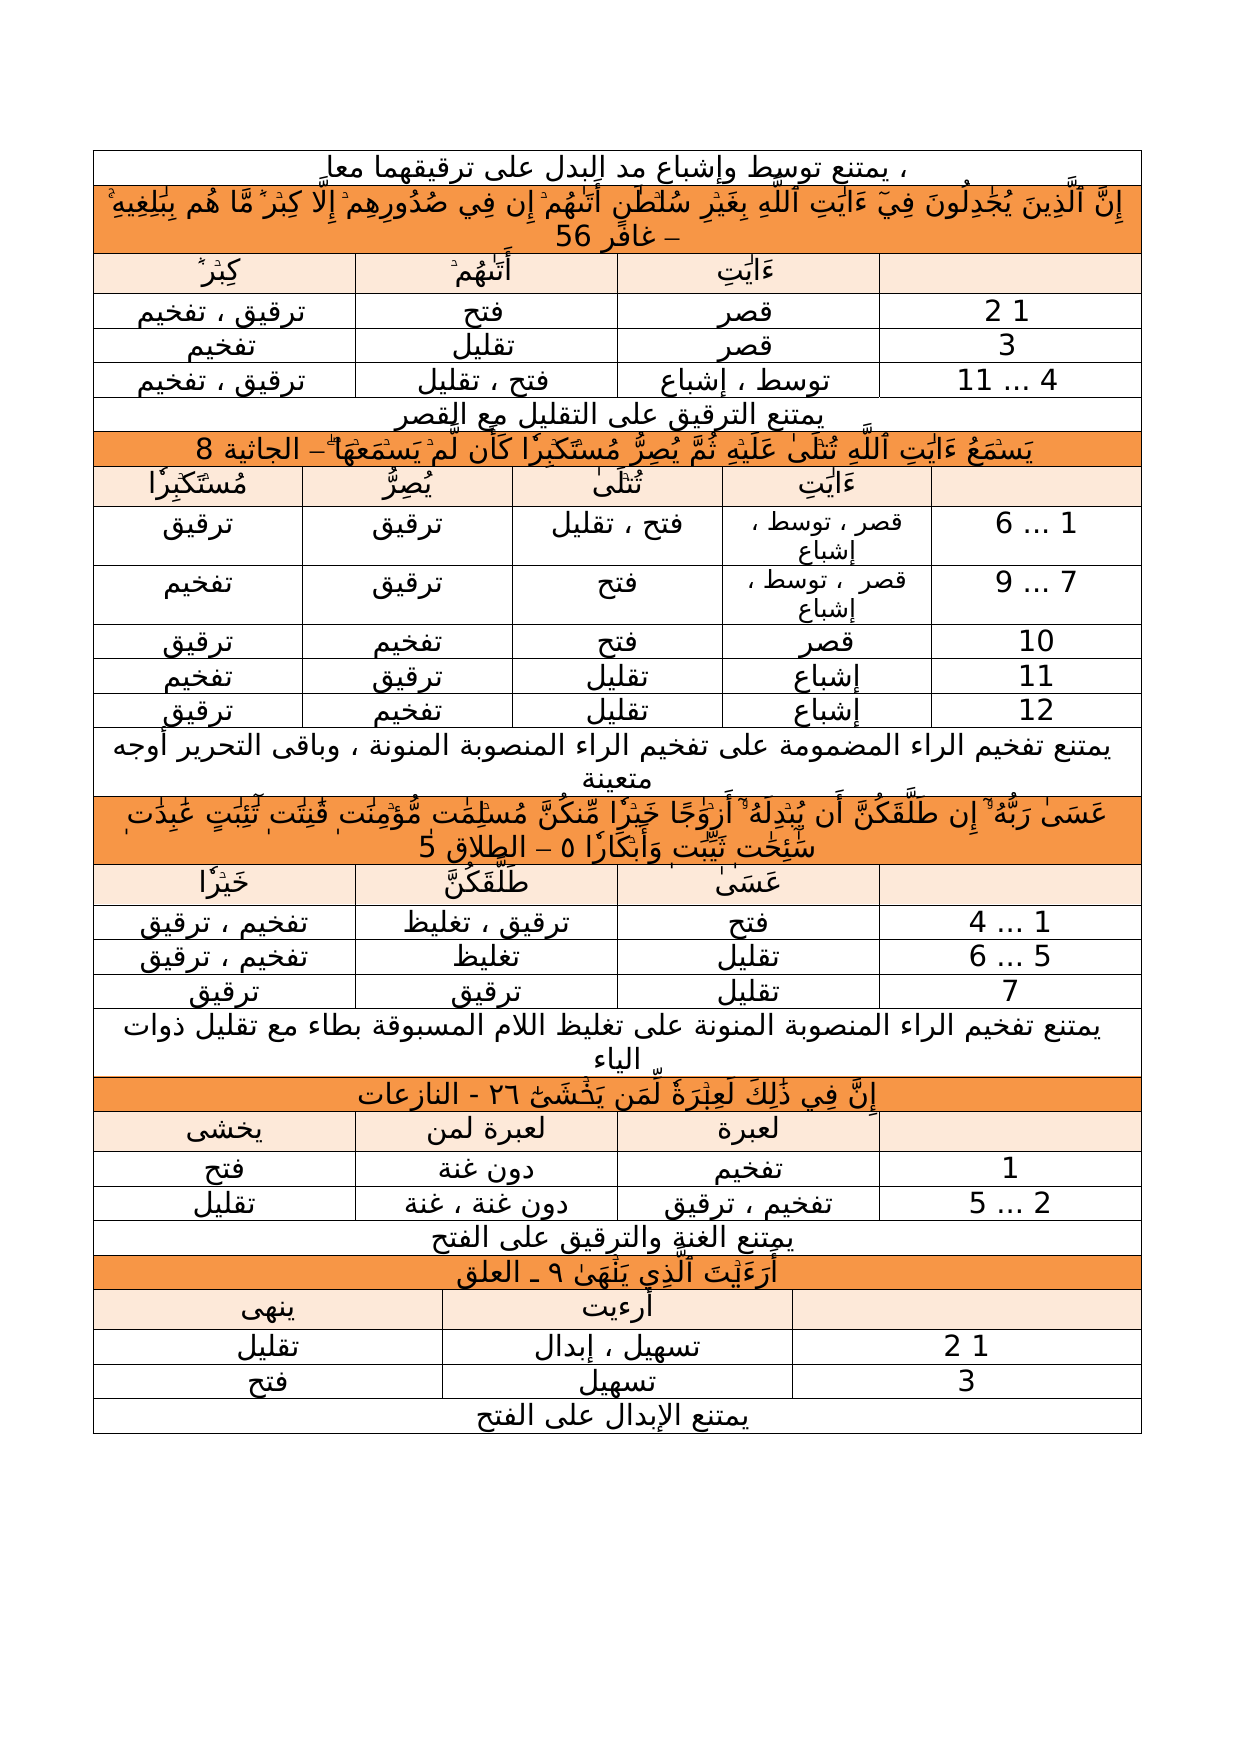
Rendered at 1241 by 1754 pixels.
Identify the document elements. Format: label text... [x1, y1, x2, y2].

table_cell 3 [793, 1365, 1141, 1398]
table_cell دون غنة [356, 1152, 617, 1186]
table_cell 7 ... 9 [932, 566, 1141, 624]
table_cell تفخيم [94, 659, 302, 693]
table_cell 11 [932, 659, 1141, 693]
table_cell تفخيم [303, 625, 512, 658]
table_cell خَيۡرٗا [94, 865, 355, 904]
table_cell يمتنع الترقيق على التقليل مع القصر [94, 398, 1141, 431]
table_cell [94, 151, 1141, 184]
table_cell قصر [618, 294, 879, 328]
table_cell أَتَىٰهُمۡ [356, 254, 617, 293]
table_cell تقليل [94, 1187, 355, 1220]
table_cell [793, 1290, 1141, 1329]
table_cell ترقيق [303, 659, 512, 693]
table_cell يخشى [94, 1112, 355, 1151]
table_cell قصر ، توسط ، إشباع [723, 566, 931, 624]
table_cell لعبرة [618, 1112, 879, 1151]
table_cell ترقيق [94, 507, 302, 565]
table_cell فتح [94, 1365, 442, 1398]
table_cell توسط ، إشباع [618, 363, 879, 397]
table_cell لعبرة لمن [356, 1112, 617, 1151]
table_cell أرءيت [443, 1290, 792, 1329]
table_cell طَلَّقَكُنَّ [356, 865, 617, 904]
table_cell ترقيق [94, 975, 355, 1008]
table_cell يُصِرُّ [303, 467, 512, 506]
table_cell 1 ... 6 [932, 507, 1141, 565]
table_cell 5 ... 6 [880, 940, 1141, 973]
table_cell عَسَىٰ [618, 865, 879, 904]
table_cell أَرَءَيۡتَ ٱلَّذِي يَنۡهَىٰ ٩ ـ العلق [94, 1256, 1141, 1289]
table_cell تفخيم [94, 329, 355, 362]
table_cell [880, 865, 1141, 904]
table_cell تُتۡلَىٰ [513, 467, 722, 506]
table_cell [880, 1112, 1141, 1151]
table_cell ءَايَٰتِ [618, 254, 879, 293]
table_cell تفخيم [94, 566, 302, 624]
table_cell 1 [880, 1152, 1141, 1186]
table_cell 12 [932, 694, 1141, 727]
table_cell مُسۡتَكۡبِرٗا [94, 467, 302, 506]
table_cell ترقيق [94, 694, 302, 727]
table_cell تفخيم ، ترقيق [94, 906, 355, 939]
table_cell إِنَّ فِي ذَٰلِكَ لَعِبۡرَةٗ لِّمَن يَخۡشَىٰٓ ٢٦ - النازعات [94, 1078, 1141, 1111]
table_cell يمتنع تفخيم الراء المضمومة على تفخيم الراء المنصوبة المنونة ، وباقى التحرير أوجه متعينة [94, 728, 1141, 796]
table_cell 2 ... 5 [880, 1187, 1141, 1220]
table_cell تقليل [618, 940, 879, 973]
table_cell ينهى [94, 1290, 442, 1329]
table_cell تسهيل ، إبدال [443, 1330, 792, 1364]
table_cell تفخيم [303, 694, 512, 727]
table_cell قصر [618, 329, 879, 362]
table_cell 4 ... 11 [880, 363, 1141, 397]
table_cell يمتنع تفخيم الراء المنصوبة المنونة على تغليظ اللام المسبوقة بطاء مع تقليل ذوات الياء [94, 1009, 1141, 1076]
table_cell تقليل [513, 659, 722, 693]
table_cell تقليل [618, 975, 879, 1008]
table_cell 10 [932, 625, 1141, 658]
table_cell عَسَىٰ رَبُّهُۥٓ إِن طَلَّقَكُنَّ أَن يُبۡدِلَهُۥٓ أَزۡوَٰجًا خَيۡرٗا مِّنكُنَّ مُسۡلِمَٰتٖ مُّؤۡمِنَٰتٖ قَٰنِتَٰتٖ تَٰٓئِبَٰتٍ عَٰبِدَٰتٖ سَٰٓئِحَٰتٖ ثَيِّبَٰتٖ وَأَبۡكَارٗا ٥ – الطلاق 5 [94, 797, 1141, 864]
table_cell كِبۡرٞ [94, 254, 355, 293]
table_cell تسهيل [443, 1365, 792, 1398]
table_cell يمتنع الغنة والترقيق على الفتح [94, 1221, 1141, 1254]
table_cell تقليل [356, 329, 617, 362]
table_cell تقليل [94, 1330, 442, 1364]
table_cell فتح [618, 906, 879, 939]
table_cell [932, 467, 1141, 506]
table_cell ترقيق [303, 566, 512, 624]
table_cell ترقيق ، تفخيم [94, 363, 355, 397]
table_cell إشباع [723, 694, 931, 727]
table_cell ترقيق [303, 507, 512, 565]
table_cell 1 ... 4 [880, 906, 1141, 939]
table_cell دون غنة ، غنة [356, 1187, 617, 1220]
table_cell فتح [513, 566, 722, 624]
table_cell قصر ، توسط ، إشباع [723, 507, 931, 565]
table_cell ترقيق [94, 625, 302, 658]
table_cell تفخيم ، ترقيق [618, 1187, 879, 1220]
table_cell فتح ، تقليل [356, 363, 617, 397]
table_cell ترقيق ، تفخيم [94, 294, 355, 328]
table_cell تغليظ [356, 940, 617, 973]
table_cell إشباع [723, 659, 931, 693]
table_cell تفخيم [618, 1152, 879, 1186]
table_cell 3 [880, 329, 1141, 362]
table_cell يَسۡمَعُ ءَايَٰتِ ٱللَّهِ تُتۡلَىٰ عَلَيۡهِ ثُمَّ يُصِرُّ مُسۡتَكۡبِرٗا كَأَن لَّمۡ يَسۡمَعۡهَاۖ – الجاثية 8 [94, 432, 1141, 466]
table_cell فتح [94, 1152, 355, 1186]
table_cell 1 2 [793, 1330, 1141, 1364]
table_cell تفخيم ، ترقيق [94, 940, 355, 973]
table_cell إِنَّ ٱلَّذِينَ يُجَٰدِلُونَ فِيٓ ءَايَٰتِ ٱللَّهِ بِغَيۡرِ سُلۡطَٰنٍ أَتَىٰهُمۡ إِن فِي صُدُورِهِمۡ إِلَّا كِبۡرٞ مَّا هُم بِبَٰلِغِيهِۚ – غافر 56 [94, 186, 1141, 253]
table_cell فتح ، تقليل [513, 507, 722, 565]
table_cell فتح [513, 625, 722, 658]
table_cell ترقيق ، تغليظ [356, 906, 617, 939]
table_cell [880, 254, 1141, 293]
table_cell يمتنع الإبدال على الفتح [94, 1399, 1141, 1433]
table_cell 7 [880, 975, 1141, 1008]
table_cell فتح [356, 294, 617, 328]
table_cell ءَايَٰتِ [723, 467, 931, 506]
table_cell ترقيق [356, 975, 617, 1008]
table_cell تقليل [513, 694, 722, 727]
table_cell 1 2 [880, 294, 1141, 328]
table_cell قصر [723, 625, 931, 658]
